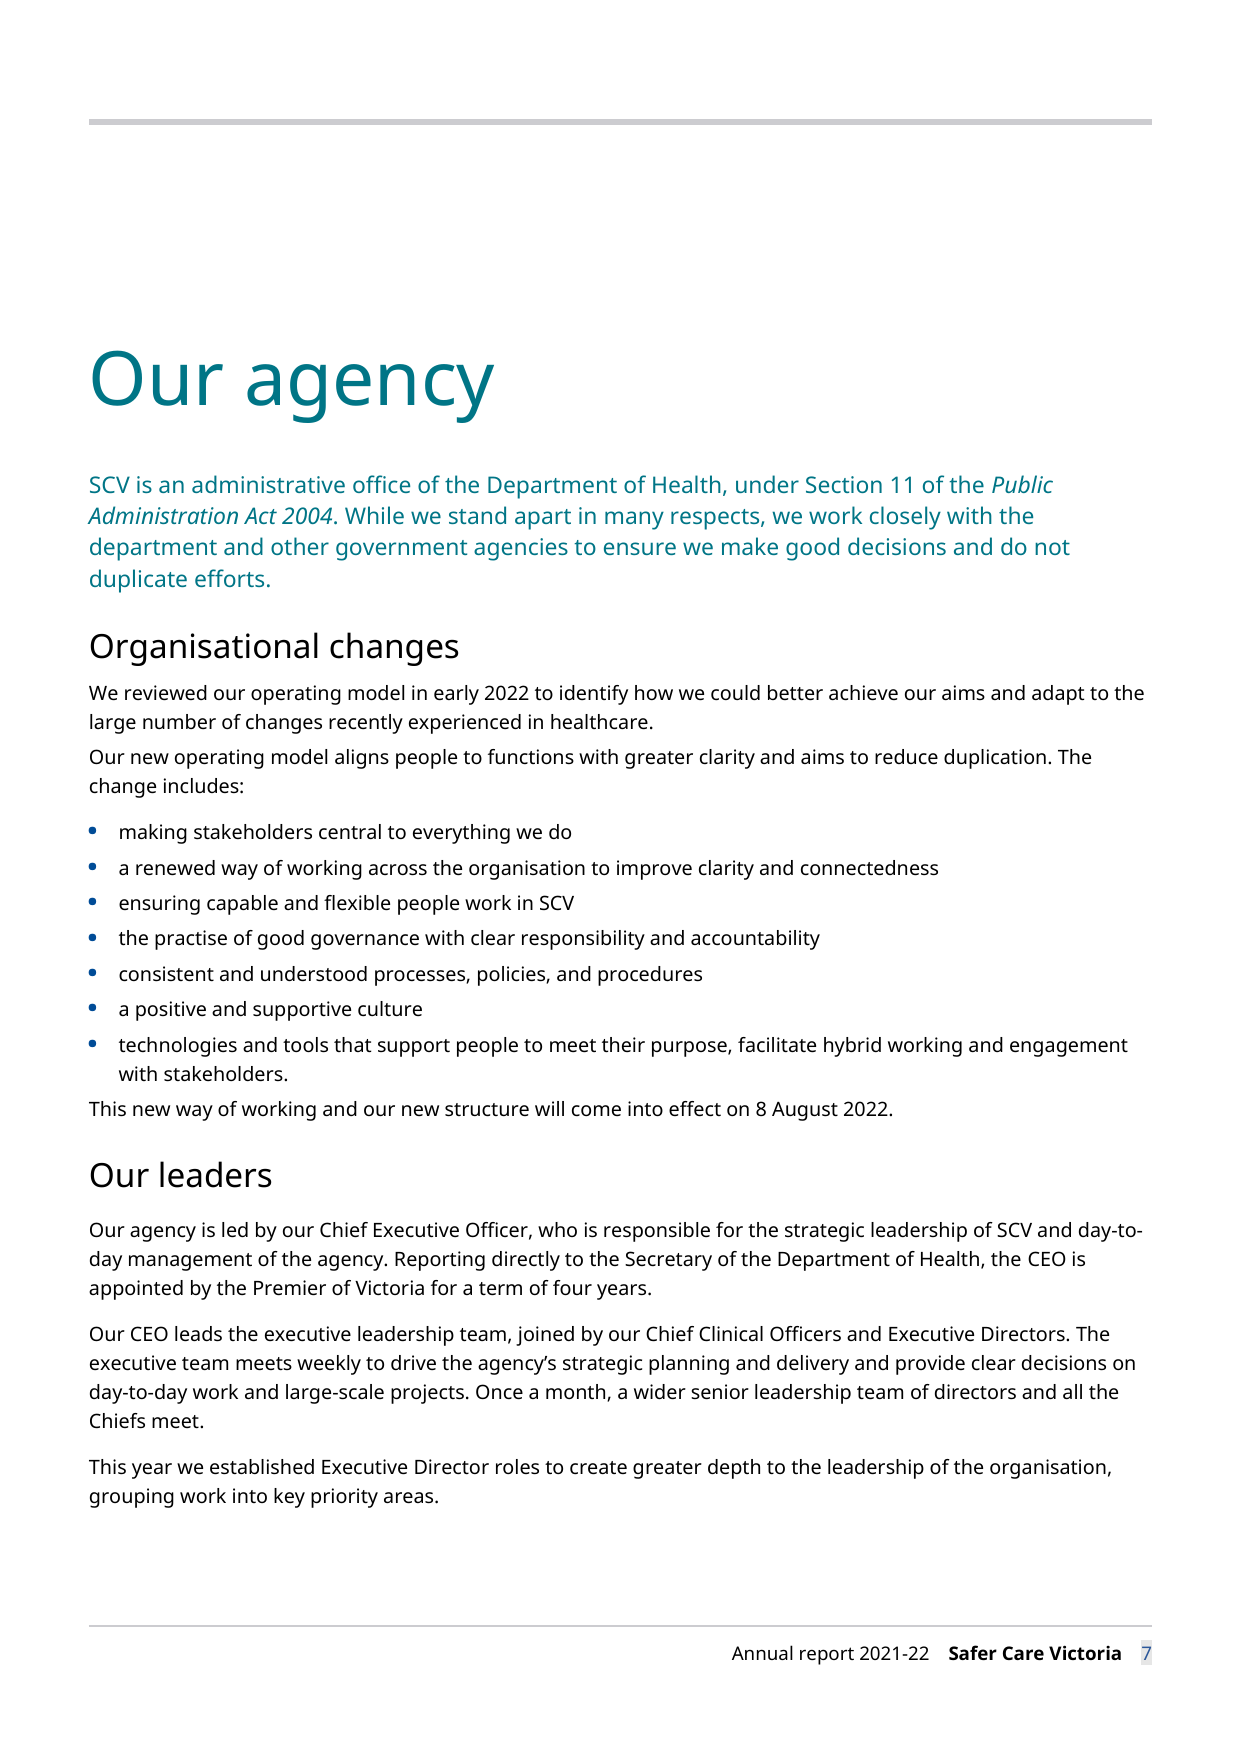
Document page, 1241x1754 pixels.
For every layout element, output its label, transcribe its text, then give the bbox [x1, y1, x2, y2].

text Our agency is led by our Chief Executive Officer, who is responsible for the strategic leadership of SCV and day-to-day management of the agency. Reporting directly to the Secretary of the Department of Health, the CEO is appointed by the Premier of Victoria for a term of four years. [89, 1214, 1152, 1301]
subtitle Our new operating model aligns people to functions with greater clarity and aims to reduce duplication. The change includes: [89, 741, 1152, 799]
text ensuring capable and flexible people work in SCV [89, 887, 1152, 916]
text the practise of good governance with clear responsibility and accountability [89, 922, 1152, 952]
text technologies and tools that support people to meet their purpose, facilitate hybrid working and engagement with stakeholders. [89, 1029, 1152, 1087]
text Our CEO leads the executive leadership team, joined by our Chief Clinical Officers and Executive Directors. The executive team meets weekly to drive the agency’s strategic planning and delivery and provide clear decisions on day-to-day work and large-scale projects. Once a month, a wider senior leadership team of directors and all the Chiefs meet. [89, 1318, 1152, 1434]
text consistent and understood processes, policies, and procedures [89, 958, 1152, 987]
subtitle Our leaders [89, 1152, 1152, 1197]
list This year we established Executive Director roles to create greater depth to the leadership of the organisation, grouping work into key priority areas. [89, 1451, 1152, 1509]
text making stakeholders central to everything we do [89, 816, 1152, 845]
text a renewed way of working across the organisation to improve clarity and connectedness [89, 852, 1152, 881]
text SCV is an administrative office of the Department of Health, under Section 11 of the Public Administration Act 2004. While we stand apart in many respects, we work closely with the department and other government agencies to ensure we make good decisions and do not duplicate efforts. [89, 469, 1152, 594]
subtitle Organisational changes [89, 623, 1152, 668]
list We reviewed our operating model in early 2022 to identify how we could better achieve our aims and adapt to the large number of changes recently experienced in healthcare. [89, 677, 1152, 735]
list This new way of working and our new structure will come into effect on 8 August 2022. [89, 1093, 1152, 1122]
text a positive and supportive culture [89, 993, 1152, 1022]
subtitle Our agency [89, 325, 1152, 427]
